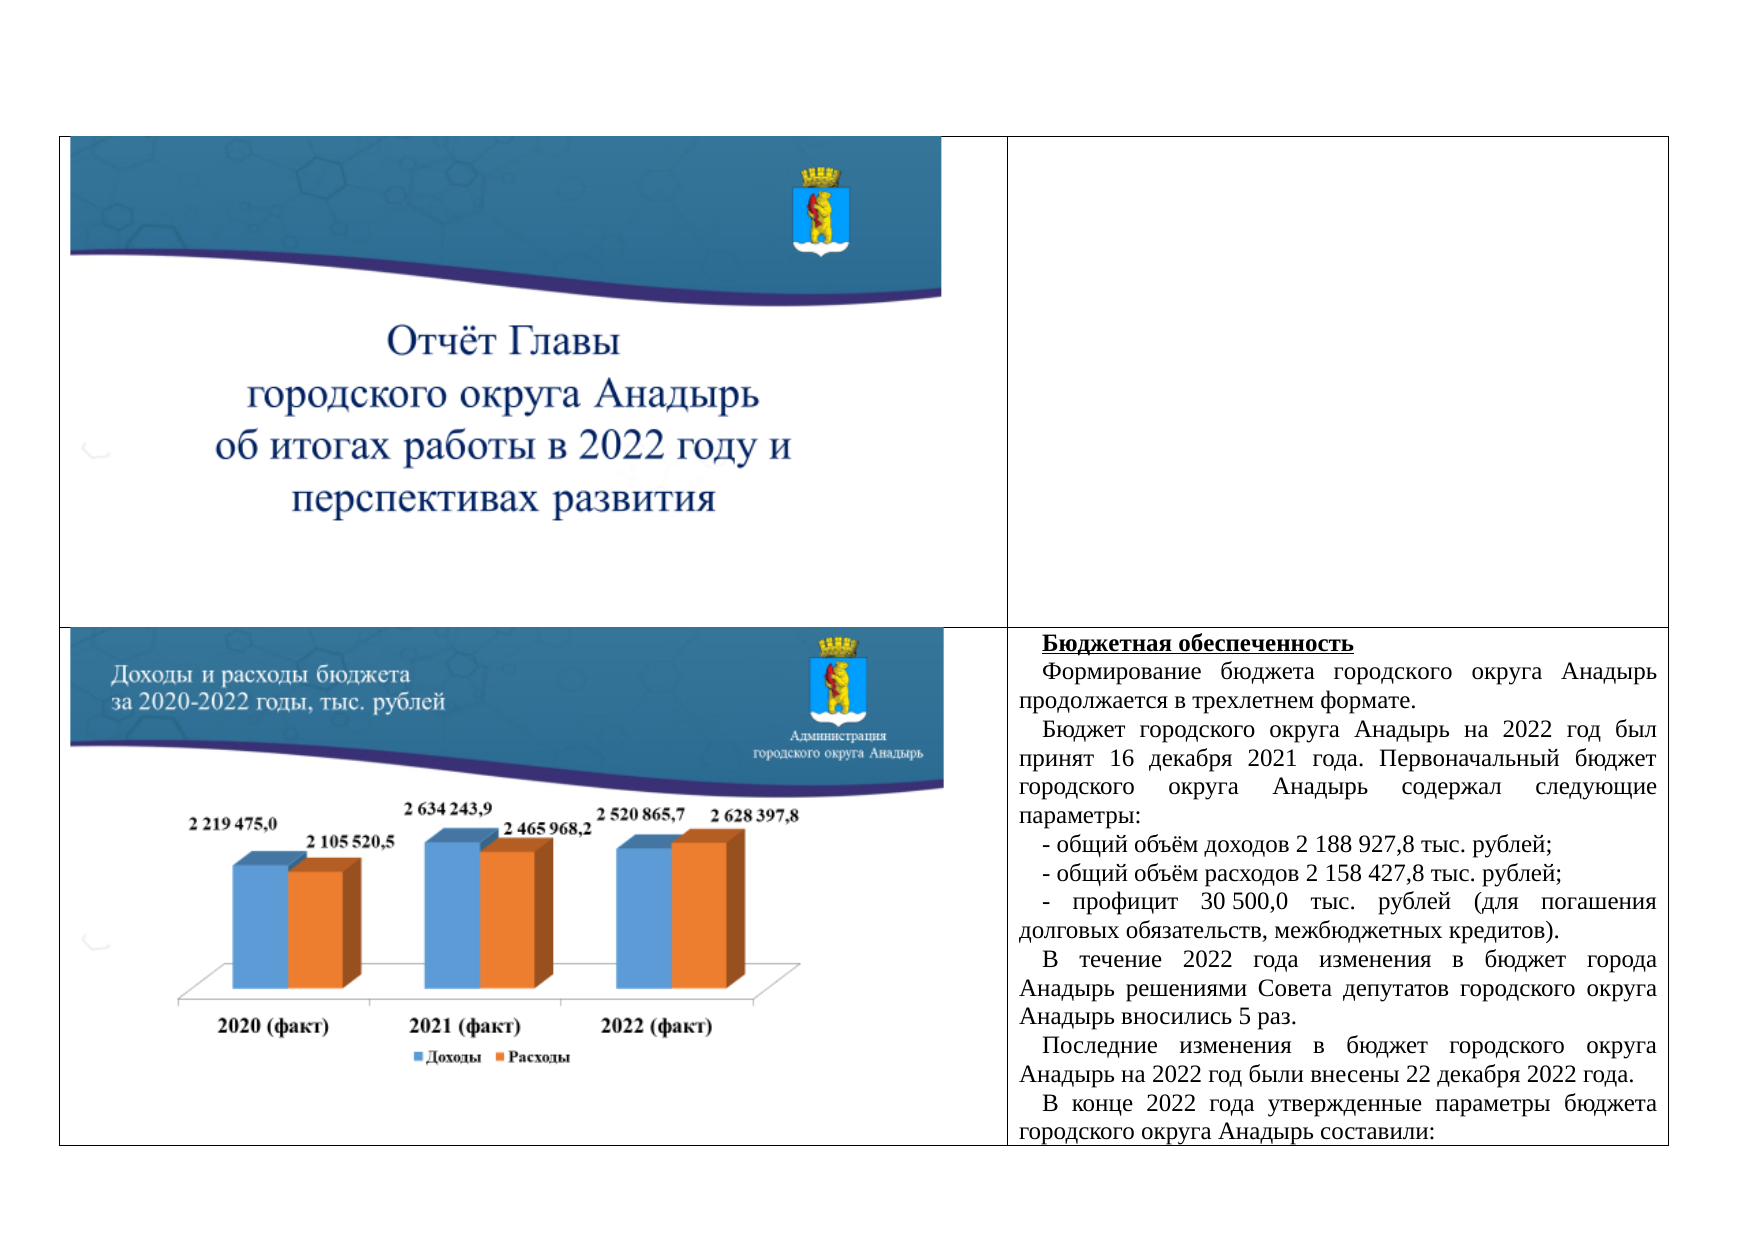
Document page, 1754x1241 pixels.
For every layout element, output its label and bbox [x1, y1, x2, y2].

table_header [942, 137, 1007, 627]
picture [70, 136, 944, 1119]
table_header [1008, 137, 1668, 627]
table_cell [1008, 628, 1668, 1145]
table_cell [60, 628, 1007, 1145]
table_header [60, 137, 70, 627]
